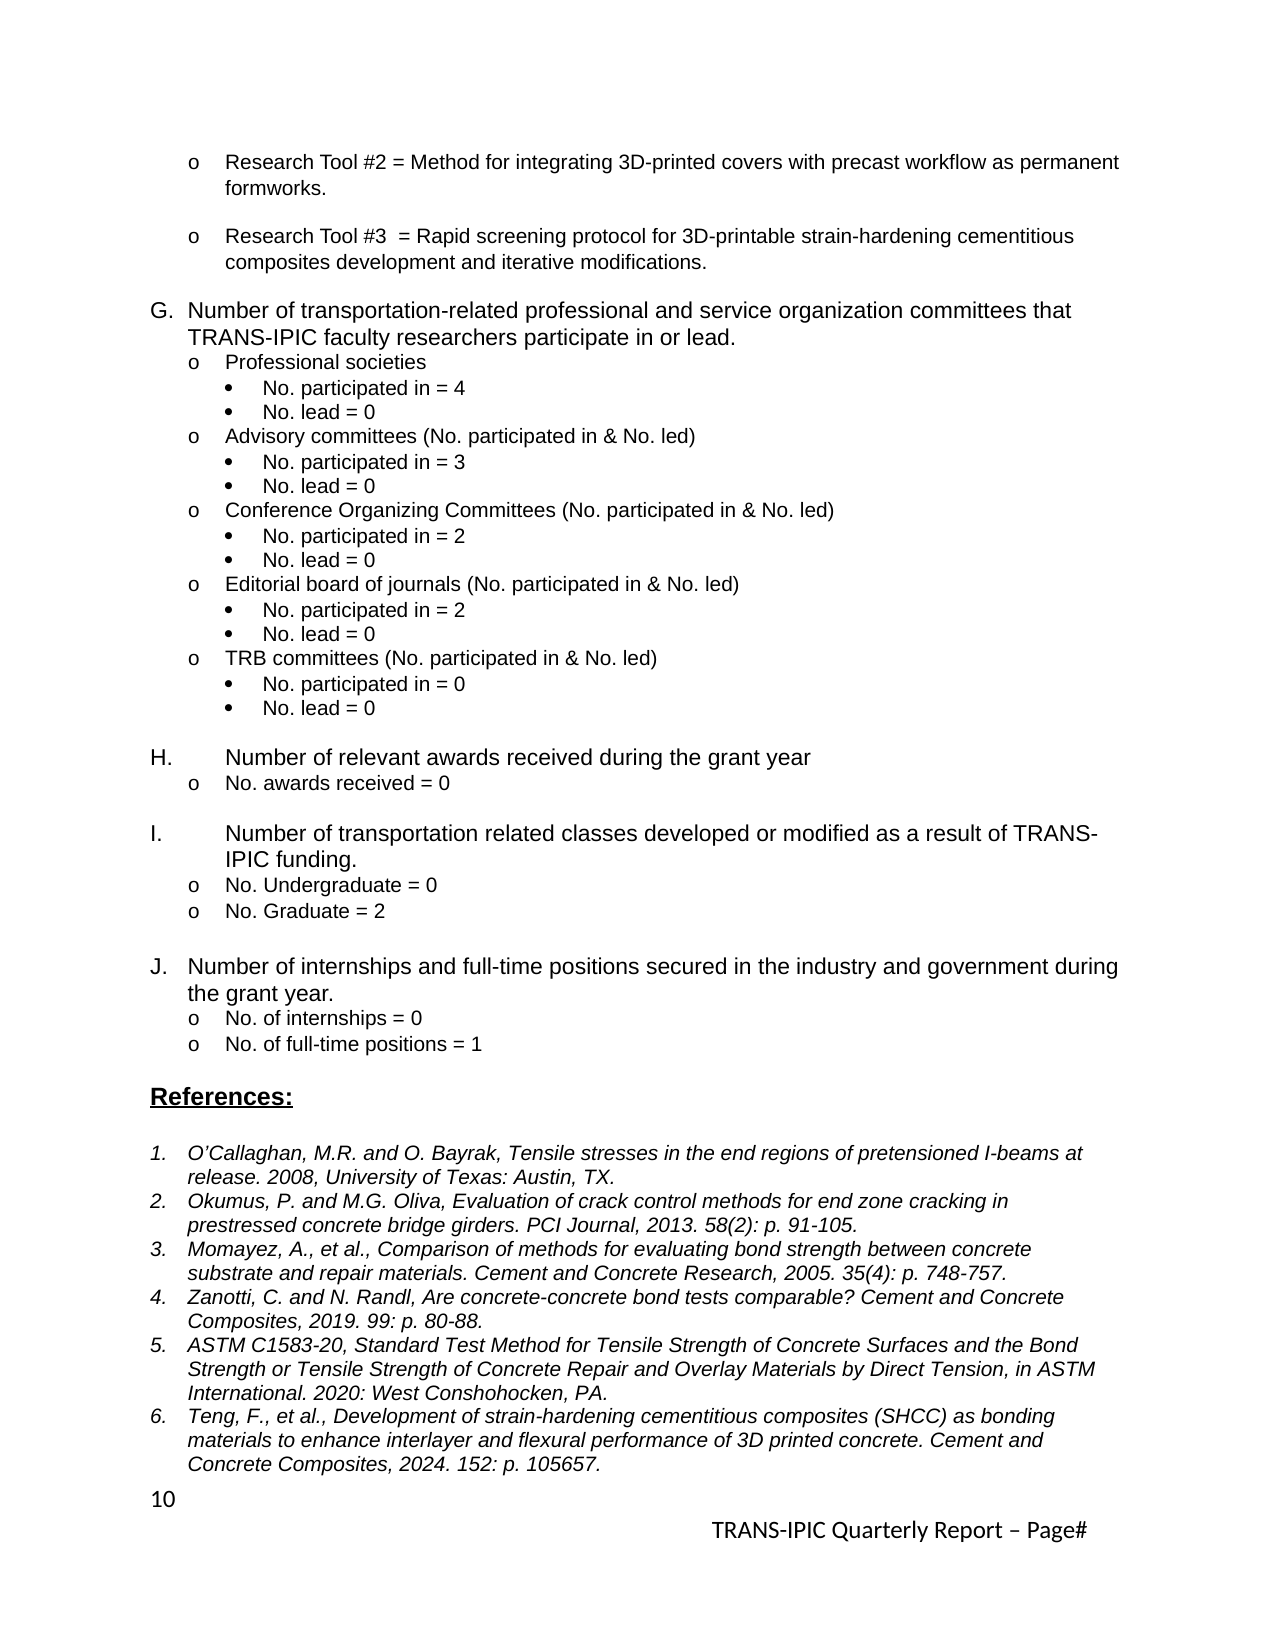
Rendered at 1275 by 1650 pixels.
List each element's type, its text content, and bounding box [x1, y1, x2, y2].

list Number of internships and full-time positions secured in the industry and government during the grant year. [150, 953, 1125, 1006]
list Research Tool #2 = Method for integrating 3D-printed covers with precast workflow as permanent formworks. [187, 150, 1125, 200]
list No. awards received = 0 [187, 770, 1125, 796]
list No. lead = 0 [225, 696, 1125, 720]
list Conference Organizing Committees (No. participated in & No. led) [187, 498, 1125, 524]
list No. lead = 0 [225, 548, 1125, 572]
list Editorial board of journals (No. participated in & No. led) [187, 572, 1125, 598]
list No. Graduate = 2 [187, 899, 1125, 924]
list ASTM C1583-20, Standard Test Method for Tensile Strength of Concrete Surfaces and the Bond Strength or Tensile Strength of Concrete Repair and Overlay Materials by Direct Tension, in ASTM International. 2020: West Conshohocken, PA. [150, 1332, 1125, 1404]
list No. participated in = 2 [225, 524, 1125, 548]
list No. participated in = 3 [225, 450, 1125, 474]
list Okumus, P. and M.G. Oliva, Evaluation of crack control methods for end zone cracking in prestressed concrete bridge girders. PCI Journal, 2013. 58(2): p. 91-105. [150, 1189, 1125, 1237]
list TRB committees (No. participated in & No. led) [187, 646, 1125, 672]
list Number of relevant awards received during the grant year [150, 744, 1125, 770]
list No. participated in = 2 [225, 598, 1125, 622]
list No. of internships = 0 [187, 1006, 1125, 1032]
list No. participated in = 4 [225, 376, 1125, 400]
list Professional societies [187, 350, 1125, 376]
list Number of transportation-related professional and service organization committees that TRANS-IPIC faculty researchers participate in or lead. [150, 297, 1125, 350]
list Research Tool #3 = Rapid screening protocol for 3D-printable strain-hardening cementitious composites development and iterative modifications. [187, 224, 1125, 273]
list No. lead = 0 [225, 622, 1125, 646]
list Zanotti, C. and N. Randl, Are concrete-concrete bond tests comparable? Cement and Concrete Composites, 2019. 99: p. 80-88. [150, 1284, 1125, 1332]
list No. lead = 0 [225, 474, 1125, 498]
list Teng, F., et al., Development of strain-hardening cementitious composites (SHCC) as bonding materials to enhance interlayer and flexural performance of 3D printed concrete. Cement and Concrete Composites, 2024. 152: p. 105657. [150, 1404, 1125, 1476]
text References: [150, 1082, 1125, 1110]
list No. participated in = 0 [225, 672, 1125, 696]
list Number of transportation related classes developed or modified as a result of TRANS-IPIC funding. [150, 820, 1125, 873]
list No. Undergraduate = 0 [187, 873, 1125, 899]
list Momayez, A., et al., Comparison of methods for evaluating bond strength between concrete substrate and repair materials. Cement and Concrete Research, 2005. 35(4): p. 748-757. [150, 1237, 1125, 1284]
list Advisory committees (No. participated in & No. led) [187, 424, 1125, 450]
list O’Callaghan, M.R. and O. Bayrak, Tensile stresses in the end regions of pretensioned I-beams at release. 2008, University of Texas: Austin, TX. [150, 1141, 1125, 1189]
list No. of full-time positions = 1 [187, 1032, 1125, 1058]
list No. lead = 0 [225, 400, 1125, 424]
